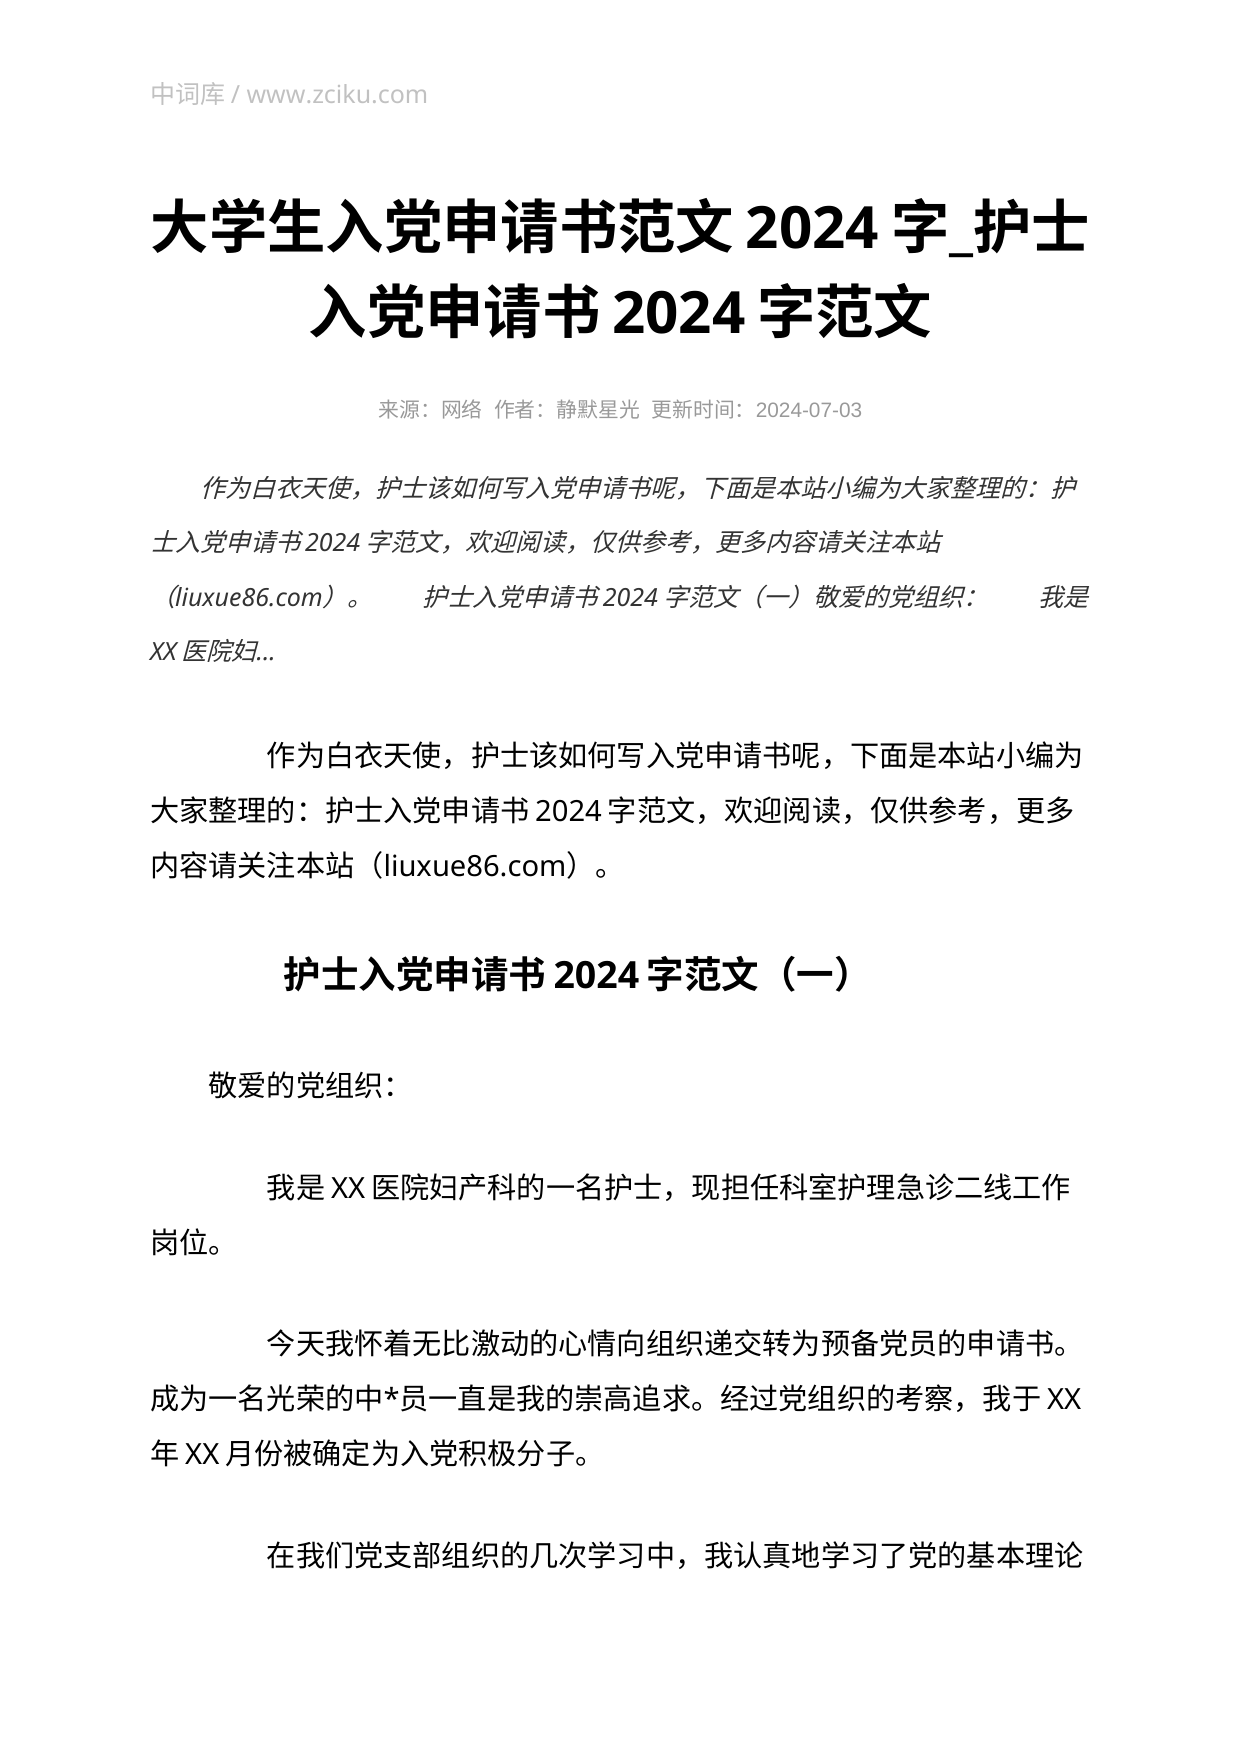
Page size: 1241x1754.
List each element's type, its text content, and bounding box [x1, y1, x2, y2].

text 我是XX医院妇产科的一名护士，现担任科室护理急诊二线工作岗位。 [150, 1164, 1090, 1261]
text 护士入党申请书2024字范文（一） [150, 945, 1090, 999]
text 作为白衣天使，护士该如何写入党申请书呢，下面是本站小编为大家整理的：护士入党申请书2024字范文，欢迎阅读，仅供参考，更多内容请关注本站（liuxue86.com）。 护士入党申请书2024字范文（一）敬爱的党组织： 我是XX医院妇... [150, 468, 1090, 668]
subtitle 大学生入党申请书范文2024字_护士入党申请书2024字范文 [150, 181, 1090, 351]
text 来源：网络 作者：静默星光 更新时间：2024-07-03 [150, 398, 1090, 422]
text 敬爱的党组织： [150, 1062, 1090, 1105]
text 今天我怀着无比激动的心情向组织递交转为预备党员的申请书。成为一名光荣的中*员一直是我的崇高追求。经过党组织的考察，我于XX年XX月份被确定为入党积极分子。 [150, 1321, 1090, 1473]
text 作为白衣天使，护士该如何写入党申请书呢，下面是本站小编为大家整理的：护士入党申请书2024字范文，欢迎阅读，仅供参考，更多内容请关注本站（liuxue86.com）。 [150, 733, 1090, 885]
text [150, 1533, 1090, 1575]
